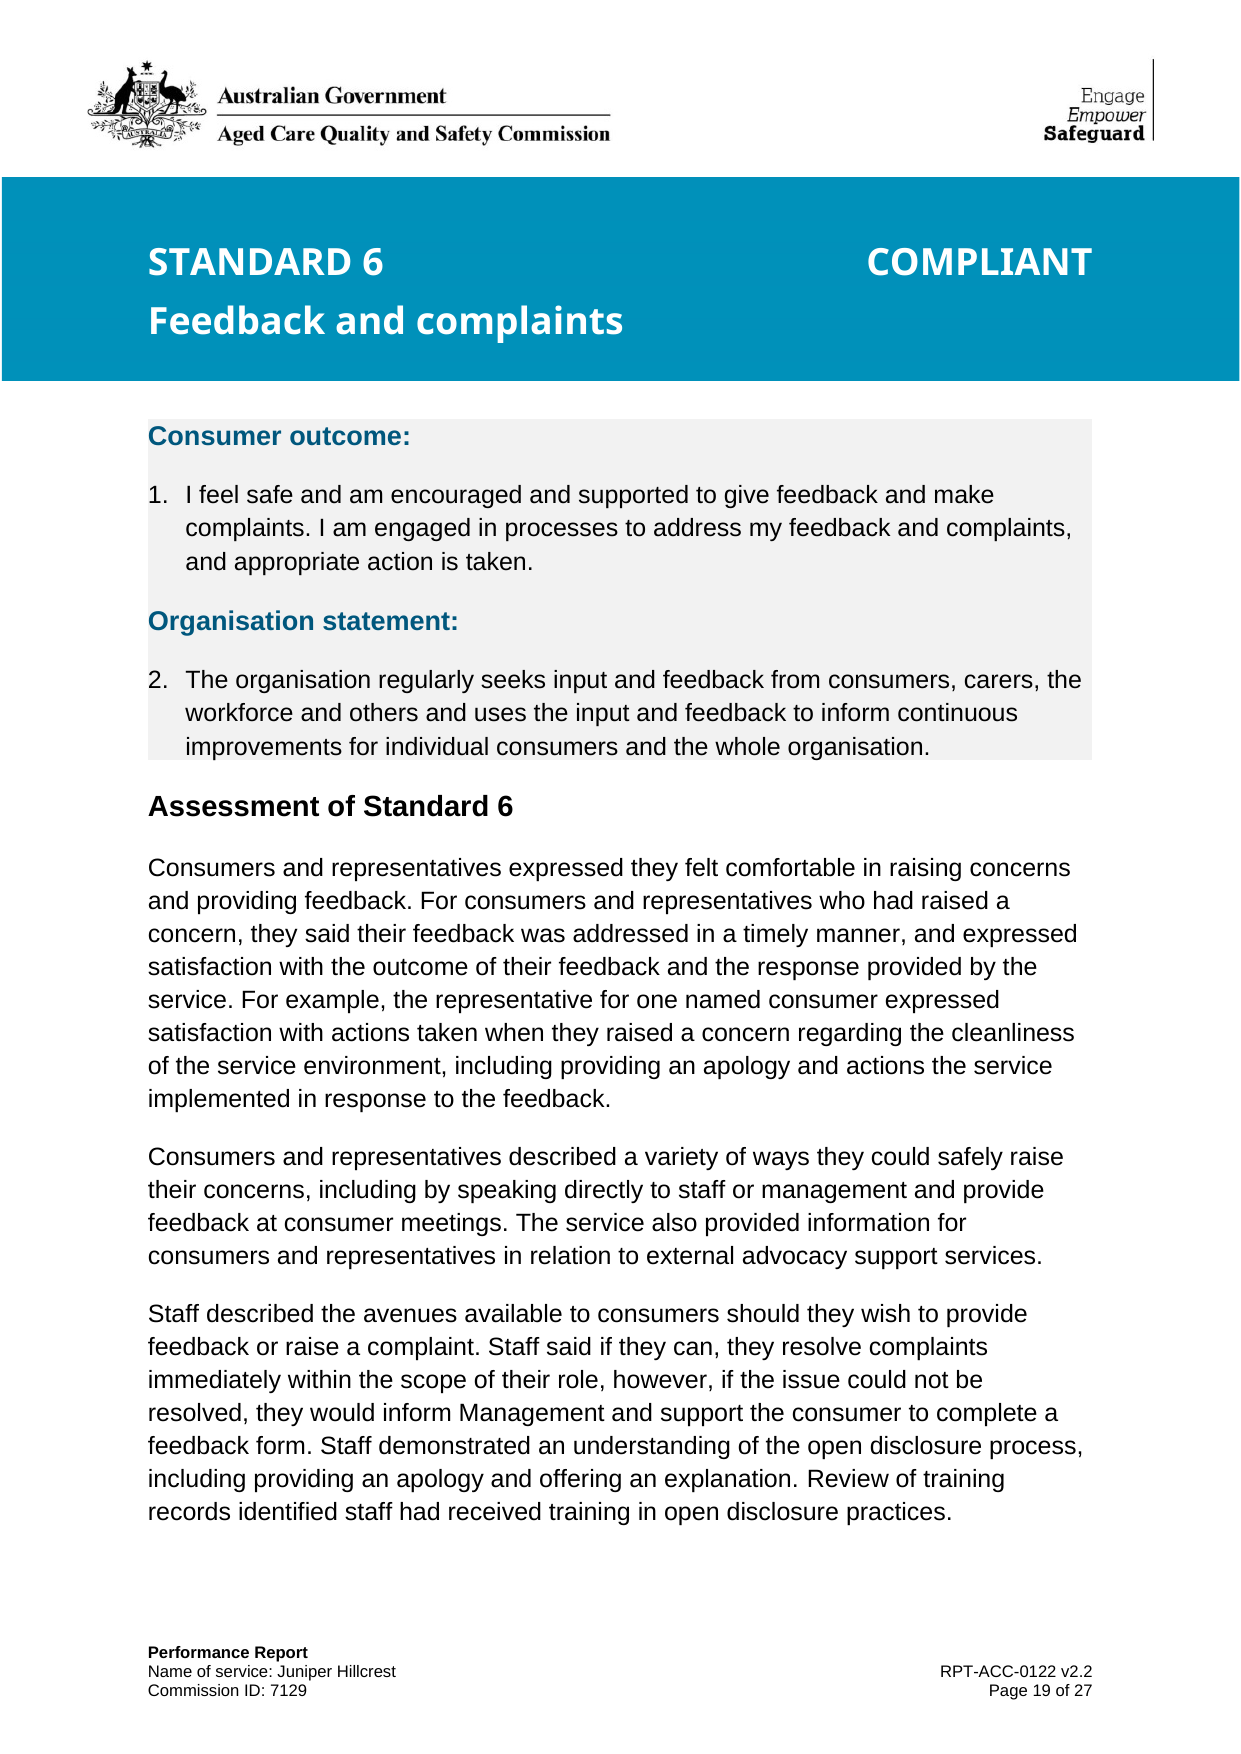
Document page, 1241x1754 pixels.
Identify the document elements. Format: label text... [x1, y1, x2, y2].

text Staff described the avenues available to consumers should they wish to provide feedback or raise a complaint. Staff said if they can, they resolve complaints immediately within the scope of their role, however, if the issue could not be resolved, they would inform Management and support the consumer to complete a feedback form. Staff demonstrated an understanding of the open disclosure process, including providing an apology and offering an explanation. Review of training records identified staff had received training in open disclosure practices. [148, 1299, 1092, 1526]
subtitle STANDARD 6 COMPLIANT Feedback and complaints [148, 236, 1092, 345]
text Consumers and representatives described a variety of ways they could safely raise their concerns, including by speaking directly to staff or management and provide feedback at consumer meetings. The service also provided information for consumers and representatives in relation to external advocacy support services. [148, 1142, 1092, 1270]
subtitle Consumer outcome: [148, 419, 1092, 451]
list The organisation regularly seeks input and feedback from consumers, carers, the workforce and others and uses the input and feedback to inform continuous improvements for individual consumers and the whole organisation. [148, 665, 1092, 760]
list I feel safe and am encouraged and supported to give feedback and make complaints. I am engaged in processes to address my feedback and complaints, and appropriate action is taken. [148, 480, 1092, 575]
text Consumers and representatives expressed they felt comfortable in raising concerns and providing feedback. For consumers and representatives who had raised a concern, they said their feedback was addressed in a timely manner, and expressed satisfaction with the outcome of their feedback and the response provided by the service. For example, the representative for one named consumer expressed satisfaction with actions taken when they raised a concern regarding the cleanliness of the service environment, including providing an apology and actions the service implemented in response to the feedback. [148, 853, 1092, 1113]
picture [1, 0, 1241, 169]
subtitle Assessment of Standard 6 [148, 789, 1092, 823]
subtitle Organisation statement: [148, 604, 1092, 636]
